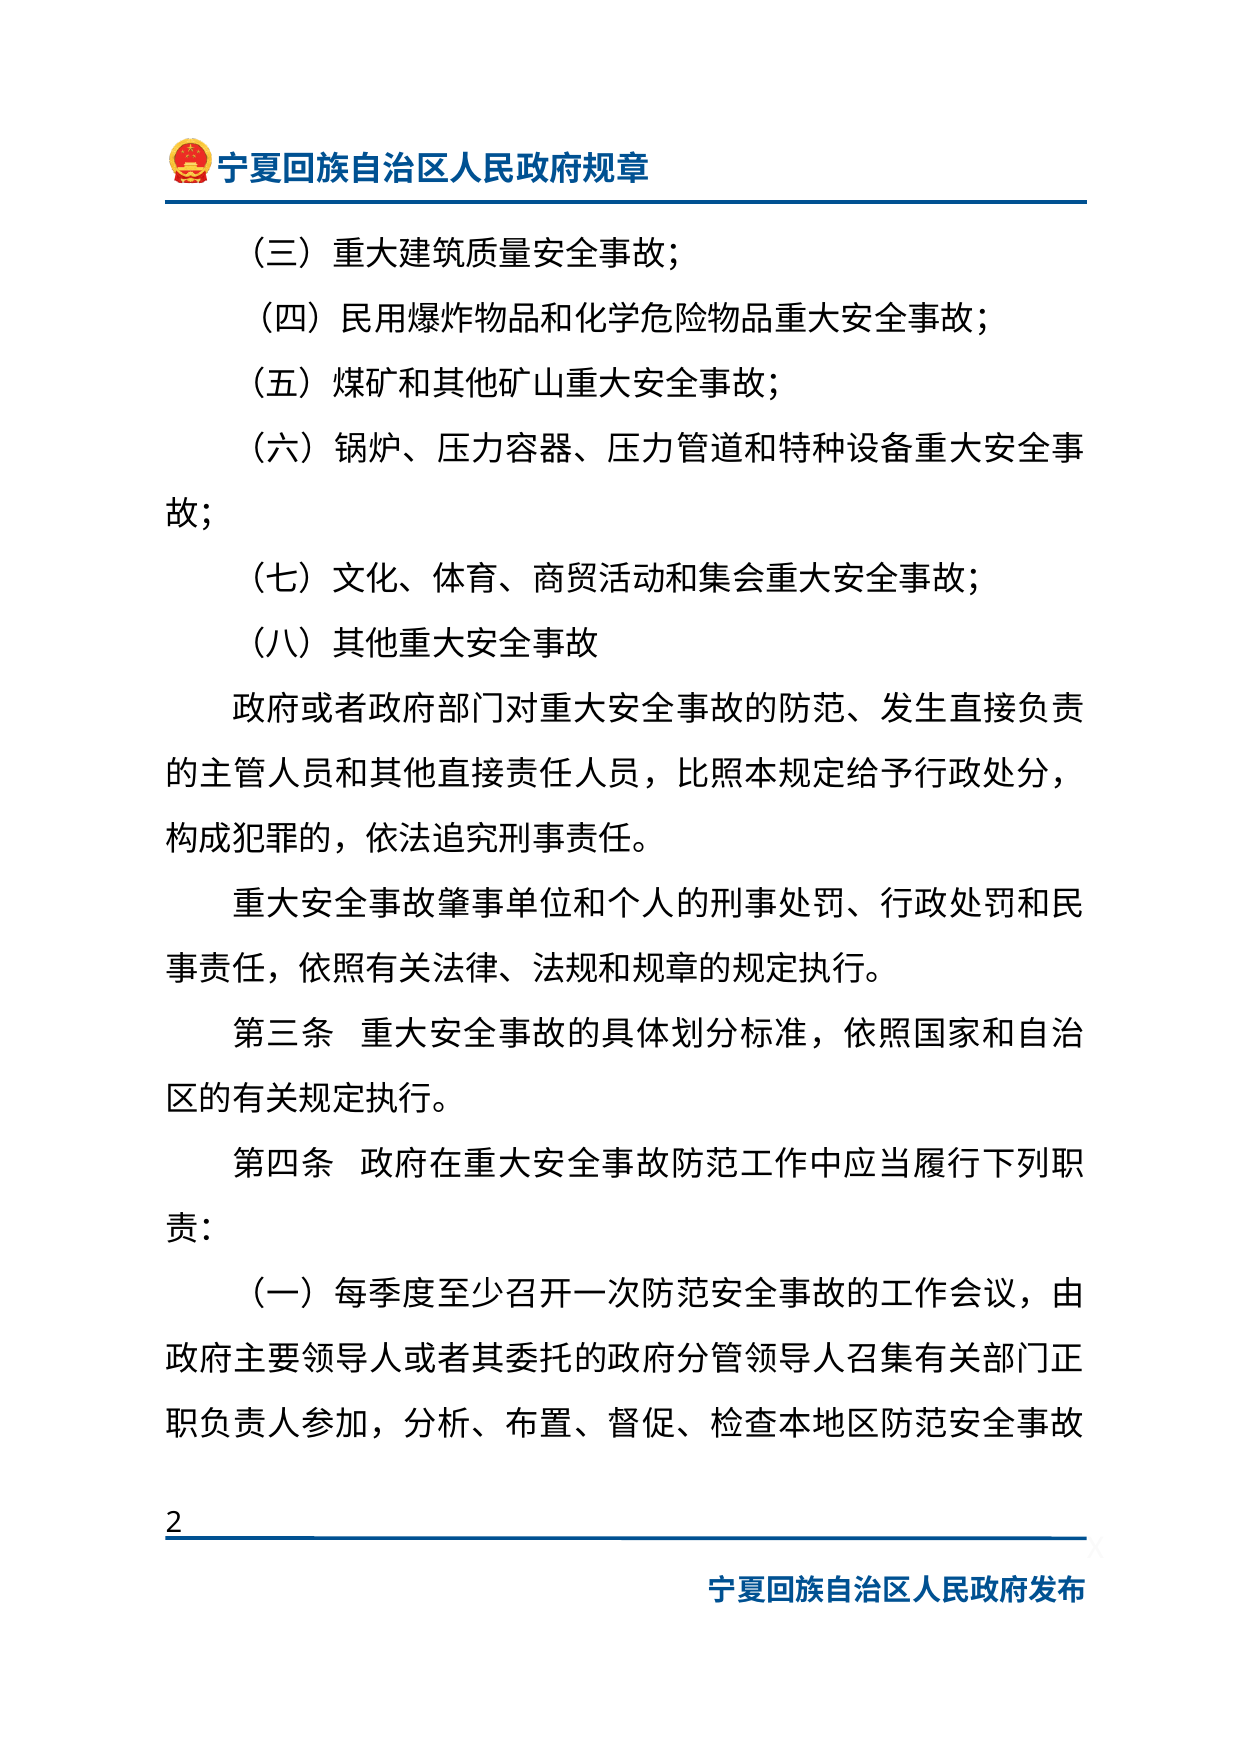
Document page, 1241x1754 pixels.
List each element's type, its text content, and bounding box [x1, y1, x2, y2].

picture [165, 136, 216, 187]
text （六）锅炉、压力容器、压力管道和特种设备重大安全事故； [165, 414, 1087, 544]
text 政府或者政府部门对重大安全事故的防范、发生直接负责的主管人员和其他直接责任人员，比照本规定给予行政处分，构成犯罪的，依法追究刑事责任。 [165, 674, 1087, 869]
text （一）每季度至少召开一次防范安全事故的工作会议，由政府主要领导人或者其委托的政府分管领导人召集有关部门正职负责人参加，分析、布置、督促、检查本地区防范安全事故的工作。会议应当作出决定、形成纪要，并明确专人负责落实会议确定的各项防范措施。 [165, 1259, 1087, 1454]
text （三）重大建筑质量安全事故； [165, 219, 1087, 284]
text （四）民用爆炸物品和化学危险物品重大安全事故； [165, 284, 1087, 349]
text （七）文化、体育、商贸活动和集会重大安全事故； [165, 544, 1087, 609]
text 重大安全事故肇事单位和个人的刑事处罚、行政处罚和民事责任，依照有关法律、法规和规章的规定执行。 [165, 869, 1087, 999]
text （五）煤矿和其他矿山重大安全事故； [165, 349, 1087, 414]
text （八）其他重大安全事故 [165, 609, 1087, 674]
text 第四条 政府在重大安全事故防范工作中应当履行下列职责： [165, 1129, 1087, 1259]
text 第三条 重大安全事故的具体划分标准，依照国家和自治区的有关规定执行。 [165, 999, 1087, 1129]
